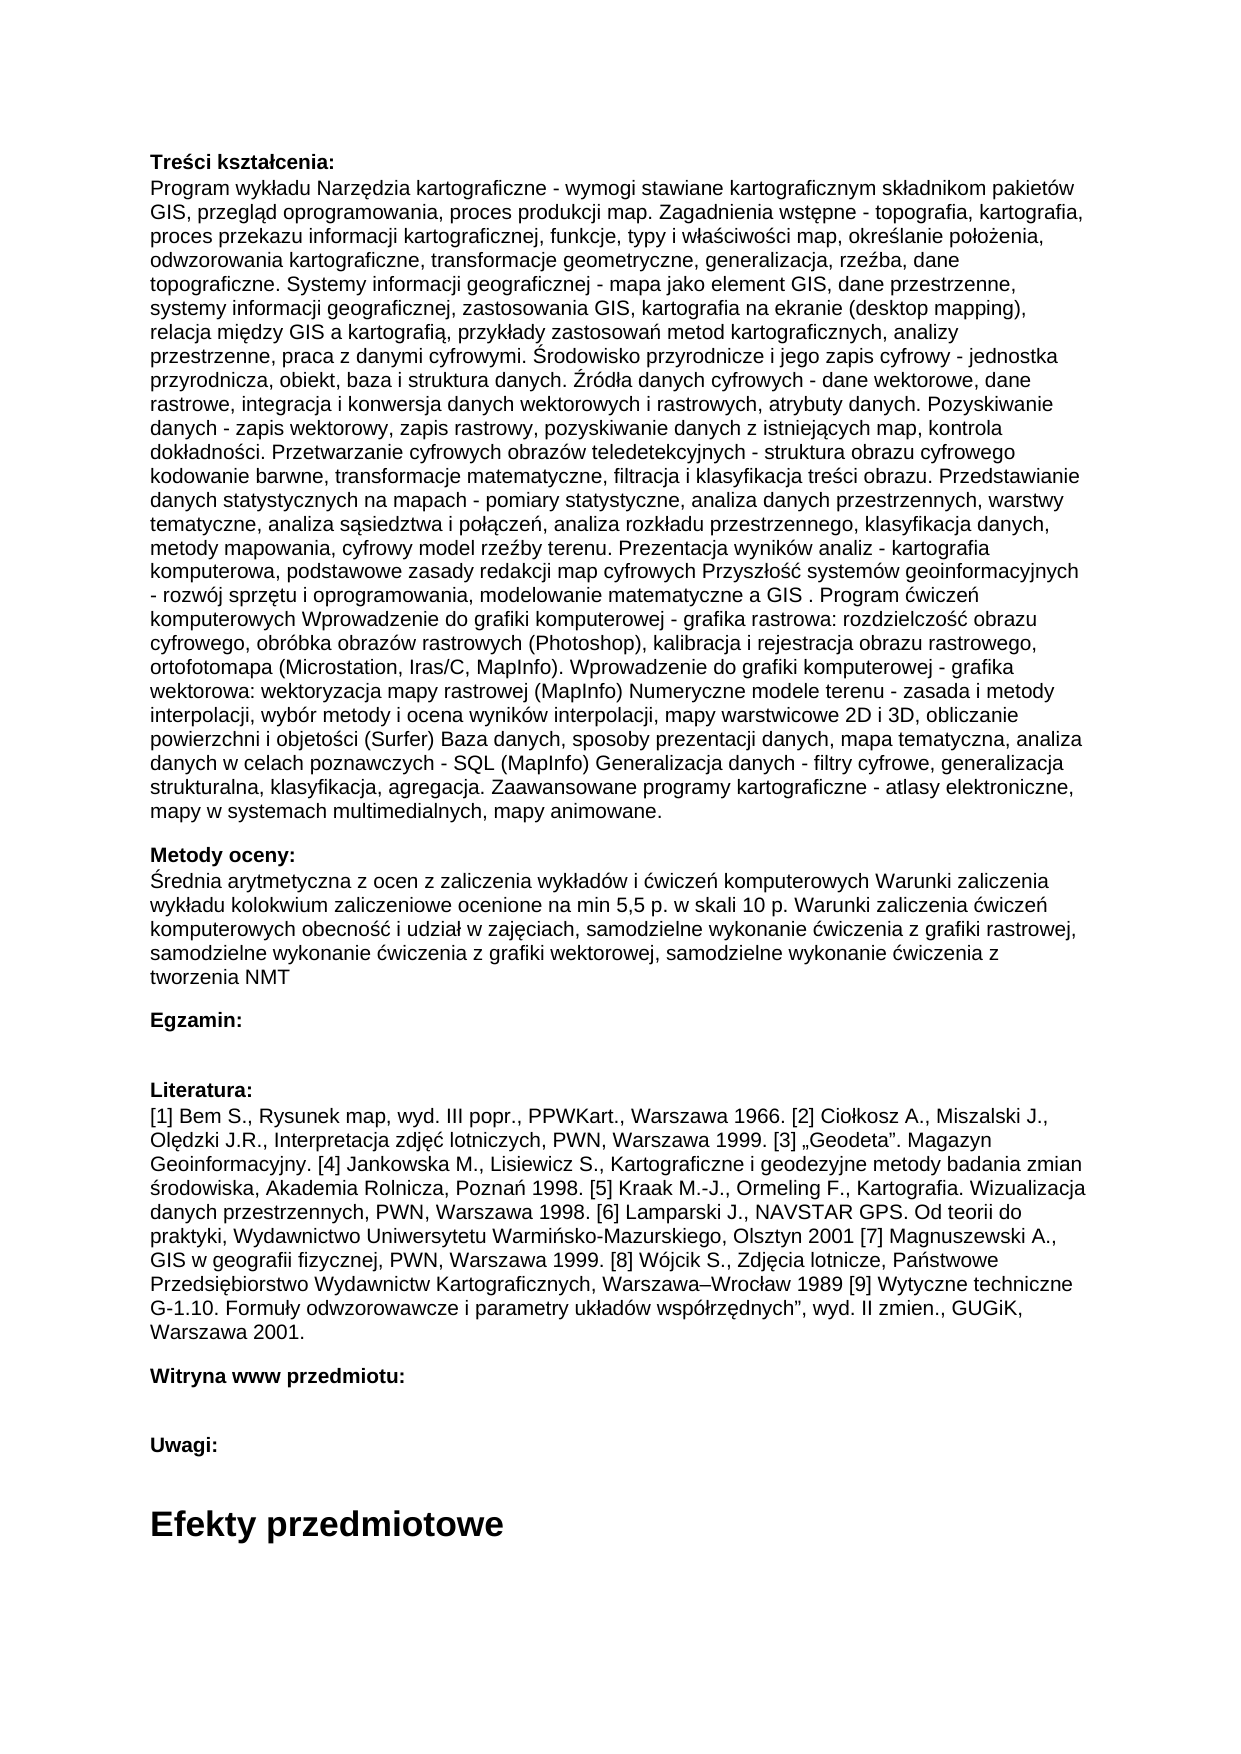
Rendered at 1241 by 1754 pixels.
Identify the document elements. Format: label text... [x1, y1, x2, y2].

text Średnia arytmetyczna z ocen z zaliczenia wykładów i ćwiczeń komputerowych Warunki zaliczenia wykładu kolokwium zaliczeniowe ocenione na min 5,5 p. w skali 10 p. Warunki zaliczenia ćwiczeń komputerowych obecność i udział w zajęciach, samodzielne wykonanie ćwiczenia z grafiki rastrowej, samodzielne wykonanie ćwiczenia z grafiki wektorowej, samodzielne wykonanie ćwiczenia z tworzenia NMT [150, 869, 1090, 988]
text Witryna www przedmiotu: [150, 1363, 1090, 1387]
text [1] Bem S., Rysunek map, wyd. III popr., PPWKart., Warszawa 1966. [2] Ciołkosz A., Miszalski J., Olędzki J.R., Interpretacja zdjęć lotniczych, PWN, Warszawa 1999. [3] „Geodeta”. Magazyn Geoinformacyjny. [4] Jankowska M., Lisiewicz S., Kartograficzne i geodezyjne metody badania zmian środowiska, Akademia Rolnicza, Poznań 1998. [5] Kraak M.-J., Ormeling F., Kartografia. Wizualizacja danych przestrzennych, PWN, Warszawa 1998. [6] Lamparski J., NAVSTAR GPS. Od teorii do praktyki, Wydawnictwo Uniwersytetu Warmińsko-Mazurskiego, Olsztyn 2001 [7] Magnuszewski A., GIS w geografii fizycznej, PWN, Warszawa 1999. [8] Wójcik S., Zdjęcia lotnicze, Państwowe Przedsiębiorstwo Wydawnictw Kartograficznych, Warszawa–Wrocław 1989 [9] Wytyczne techniczne G-1.10. Formuły odwzorowawcze i parametry układów współrzędnych”, wyd. II zmien., GUGiK, Warszawa 2001. [150, 1104, 1090, 1344]
text Treści kształcenia: [150, 150, 1090, 174]
text Uwagi: [150, 1433, 1090, 1457]
text Program wykładu Narzędzia kartograficzne - wymogi stawiane kartograficznym składnikom pakietów GIS, przegląd oprogramowania, proces produkcji map. Zagadnienia wstępne - topografia, kartografia, proces przekazu informacji kartograficznej, funkcje, typy i właściwości map, określanie położenia, odwzorowania kartograficzne, transformacje geometryczne, generalizacja, rzeźba, dane topograficzne. Systemy informacji geograficznej - mapa jako element GIS, dane przestrzenne, systemy informacji geograficznej, zastosowania GIS, kartografia na ekranie (desktop mapping), relacja między GIS a kartografią, przykłady zastosowań metod kartograficznych, analizy przestrzenne, praca z danymi cyfrowymi. Środowisko przyrodnicze i jego zapis cyfrowy - jednostka przyrodnicza, obiekt, baza i struktura danych. Źródła danych cyfrowych - dane wektorowe, dane rastrowe, integracja i konwersja danych wektorowych i rastrowych, atrybuty danych. Pozyskiwanie danych - zapis wektorowy, zapis rastrowy, pozyskiwanie danych z istniejących map, kontrola dokładności. Przetwarzanie cyfrowych obrazów teledetekcyjnych - struktura obrazu cyfrowego kodowanie barwne, transformacje matematyczne, filtracja i klasyfikacja treści obrazu. Przedstawianie danych statystycznych na mapach - pomiary statystyczne, analiza danych przestrzennych, warstwy tematyczne, analiza sąsiedztwa i połączeń, analiza rozkładu przestrzennego, klasyfikacja danych, metody mapowania, cyfrowy model rzeźby terenu. Prezentacja wyników analiz - kartografia komputerowa, podstawowe zasady redakcji map cyfrowych Przyszłość systemów geoinformacyjnych - rozwój sprzętu i oprogramowania, modelowanie matematyczne a GIS . Program ćwiczeń komputerowych Wprowadzenie do grafiki komputerowej - grafika rastrowa: rozdzielczość obrazu cyfrowego, obróbka obrazów rastrowych (Photoshop), kalibracja i rejestracja obrazu rastrowego, ortofotomapa (Microstation, Iras/C, MapInfo). Wprowadzenie do grafiki komputerowej - grafika wektorowa: wektoryzacja mapy rastrowej (MapInfo) Numeryczne modele terenu - zasada i metody interpolacji, wybór metody i ocena wyników interpolacji, mapy warstwicowe 2D i 3D, obliczanie powierzchni i objetości (Surfer) Baza danych, sposoby prezentacji danych, mapa tematyczna, analiza danych w celach poznawczych - SQL (MapInfo) Generalizacja danych - filtry cyfrowe, generalizacja strukturalna, klasyfikacja, agregacja. Zaawansowane programy kartograficzne - atlasy elektroniczne, mapy w systemach multimedialnych, mapy animowane. [150, 176, 1090, 823]
text Literatura: [150, 1078, 1090, 1102]
subtitle Efekty przedmiotowe [150, 1503, 1090, 1544]
text Egzamin: [150, 1008, 1090, 1032]
text Metody oceny: [150, 843, 1090, 867]
